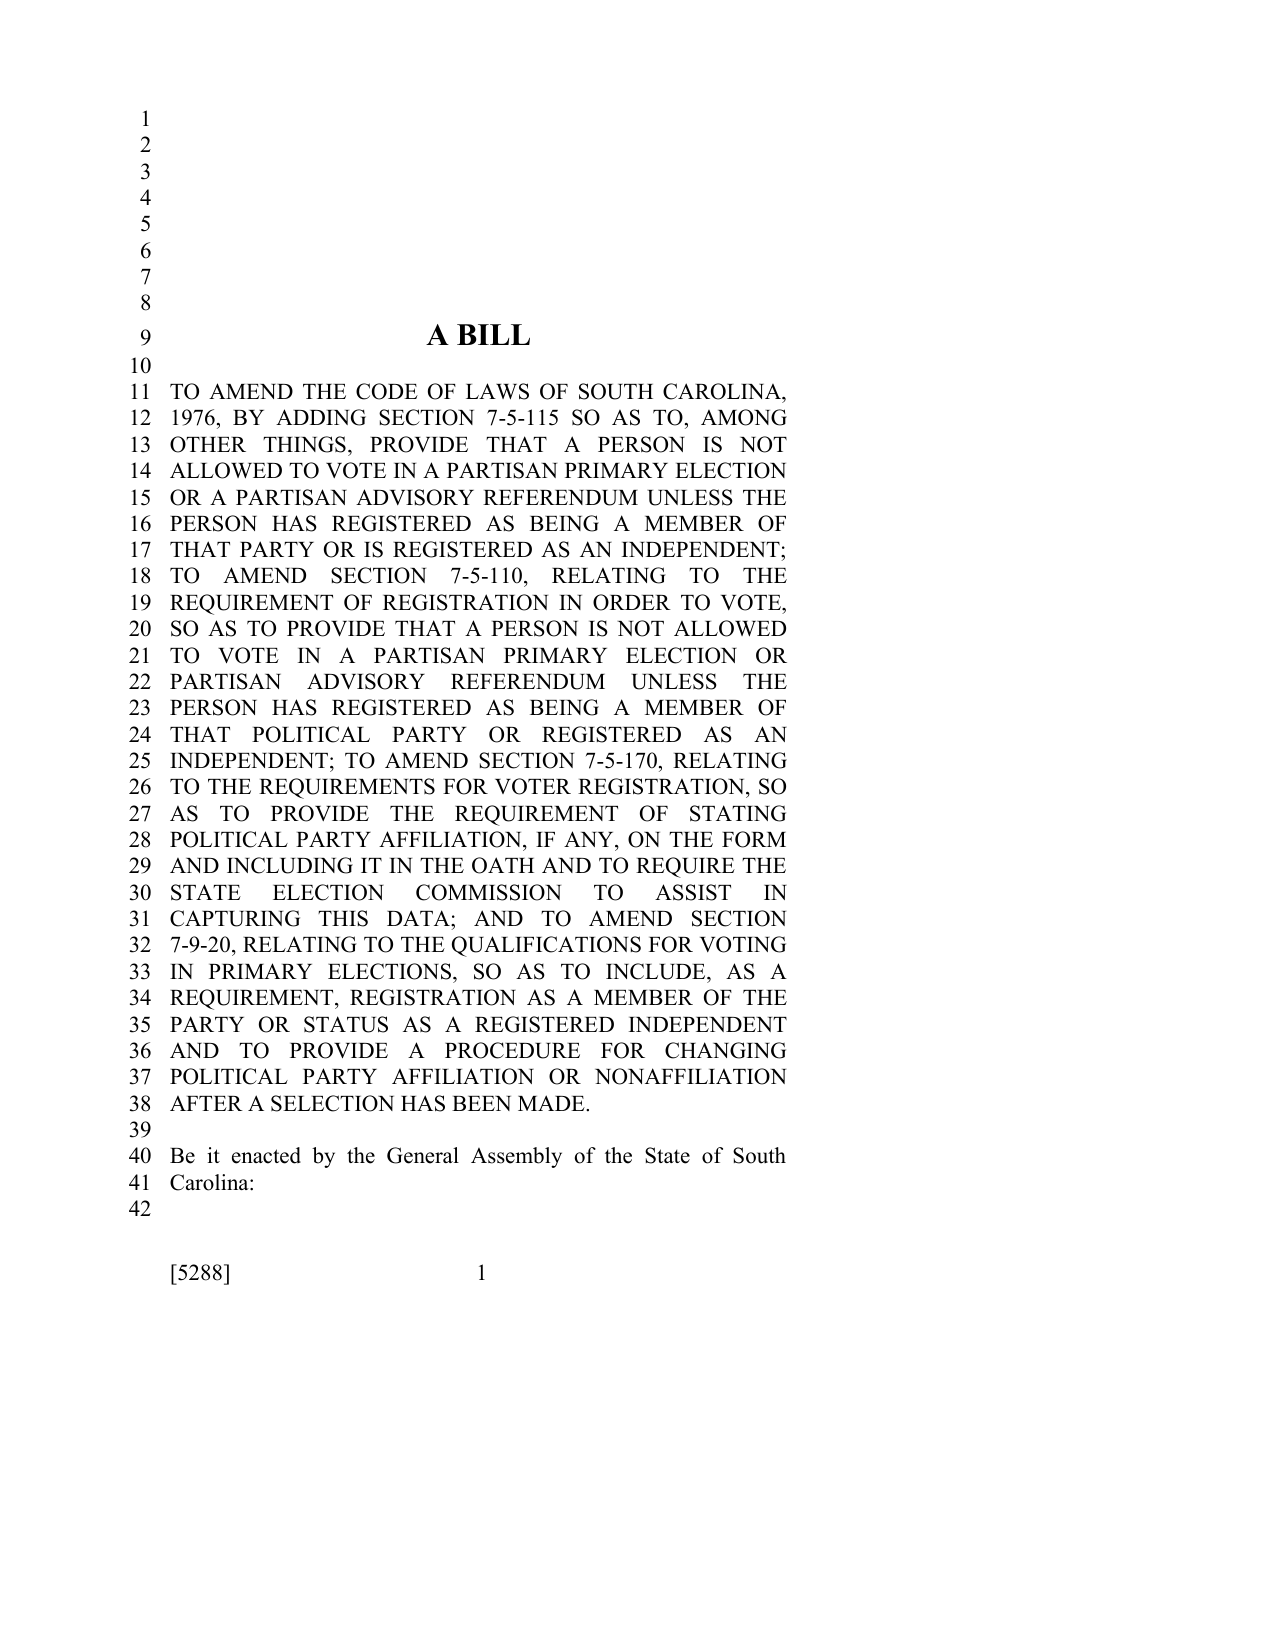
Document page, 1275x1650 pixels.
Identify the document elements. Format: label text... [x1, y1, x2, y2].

text TO AMEND THE CODE OF LAWS OF SOUTH CAROLINA, 1976, BY ADDING SECTION 7-5-115 SO AS TO, AMONG OTHER THINGS, PROVIDE THAT A PERSON IS NOT ALLOWED TO VOTE IN A PARTISAN PRIMARY ELECTION OR A PARTISAN ADVISORY REFERENDUM UNLESS THE PERSON HAS REGISTERED AS BEING A MEMBER OF THAT PARTY OR IS REGISTERED AS AN INDEPENDENT; TO AMEND SECTION 7-5-110, RELATING TO THE REQUIREMENT OF REGISTRATION IN ORDER TO VOTE, SO AS TO PROVIDE THAT A PERSON IS NOT ALLOWED TO VOTE IN A PARTISAN PRIMARY ELECTION OR PARTISAN ADVISORY REFERENDUM UNLESS THE PERSON HAS REGISTERED AS BEING A MEMBER OF THAT POLITICAL PARTY OR REGISTERED AS AN INDEPENDENT; TO AMEND SECTION 7-5-170, RELATING TO THE REQUIREMENTS FOR VOTER REGISTRATION, SO AS TO PROVIDE THE REQUIREMENT OF STATING POLITICAL PARTY AFFILIATION, IF ANY, ON THE FORM AND INCLUDING IT IN THE OATH AND TO REQUIRE THE STATE ELECTION COMMISSION TO ASSIST IN CAPTURING THIS DATA; AND TO AMEND SECTION 7-9-20, RELATING TO THE QUALIFICATIONS FOR VOTING IN PRIMARY ELECTIONS, SO AS TO INCLUDE, AS A REQUIREMENT, REGISTRATION AS A MEMBER OF THE PARTY OR STATUS AS A REGISTERED INDEPENDENT AND TO PROVIDE A PROCEDURE FOR CHANGING POLITICAL PARTY AFFILIATION OR NONAFFILIATION AFTER A SELECTION HAS BEEN MADE. [169, 378, 787, 1116]
text Be it enacted by the General Assembly of the State of South Carolina: [169, 1142, 787, 1195]
text A BILL [169, 316, 787, 352]
